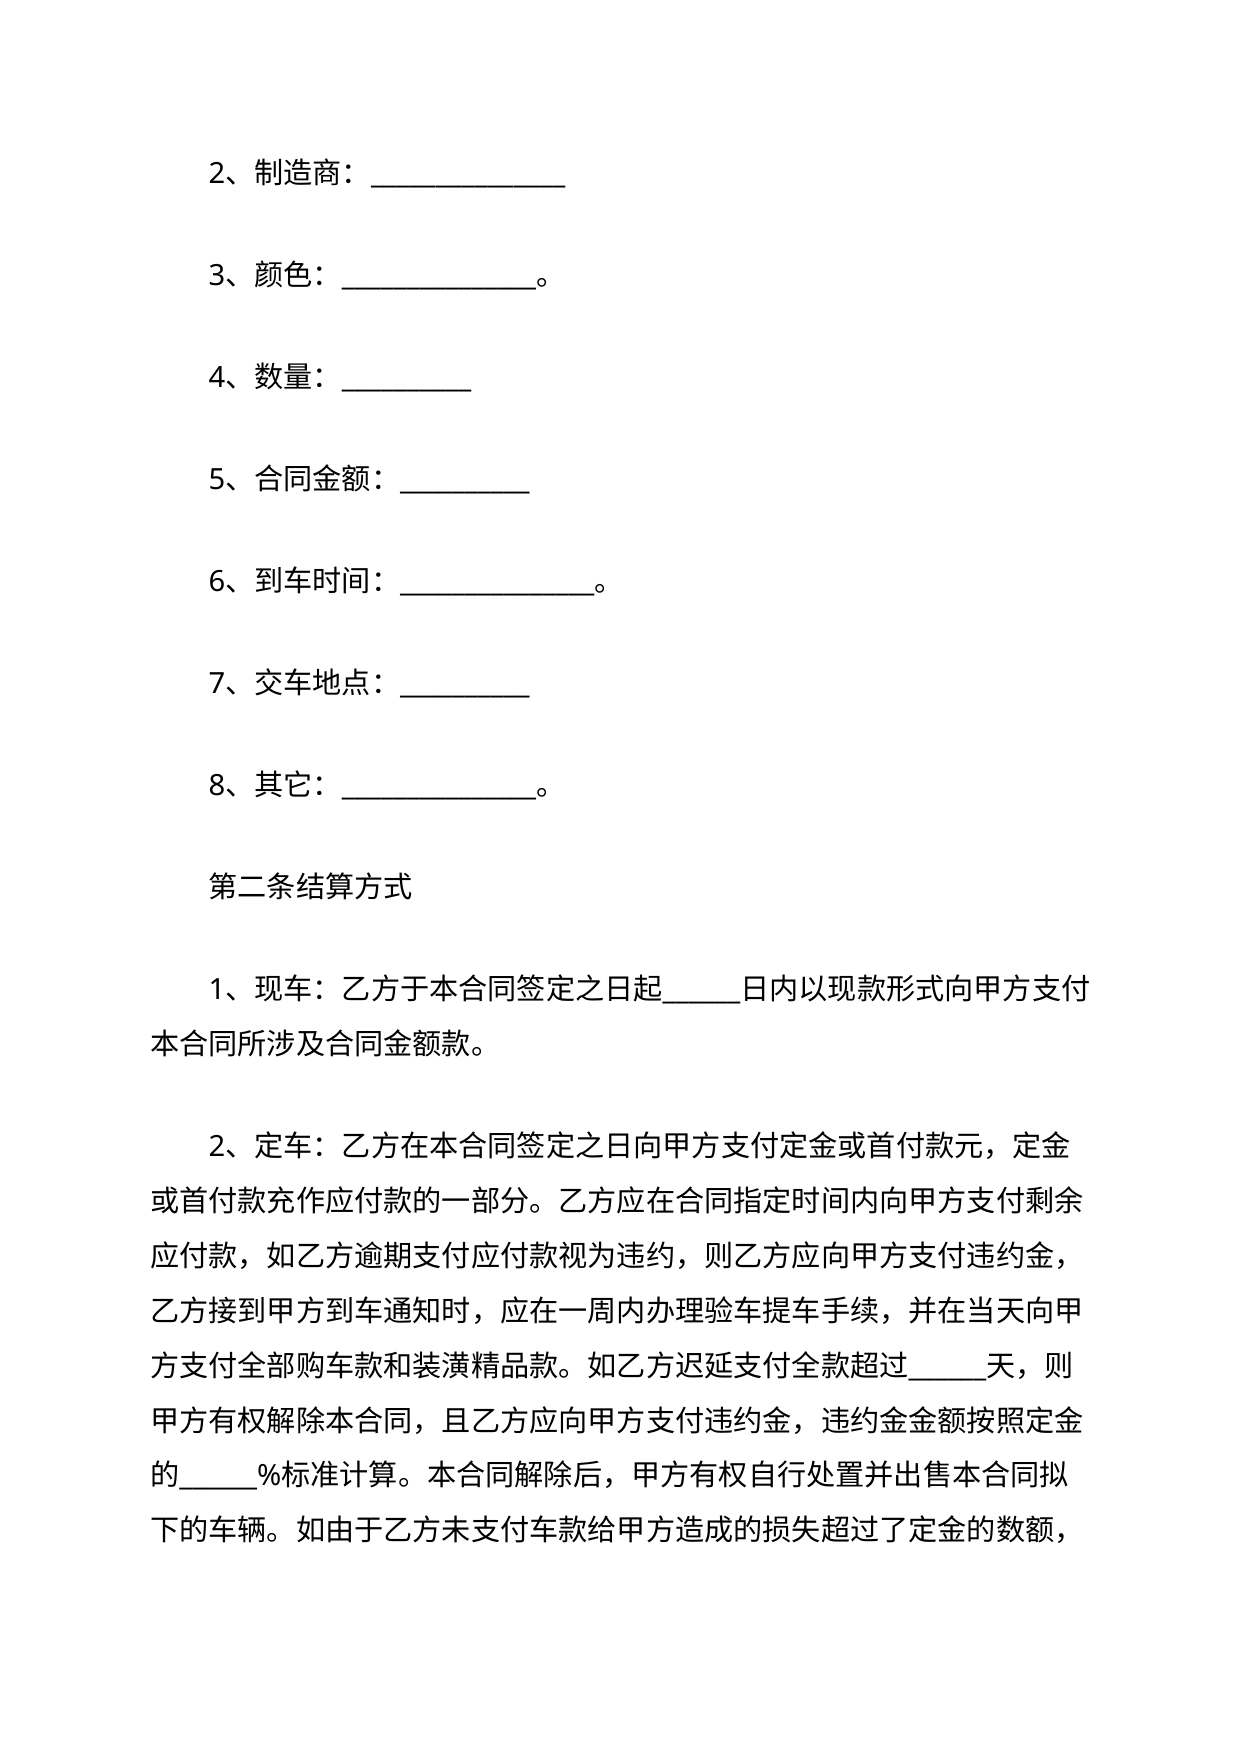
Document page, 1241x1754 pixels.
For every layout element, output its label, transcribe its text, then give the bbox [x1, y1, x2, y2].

text 6、到车时间：_______________。 [150, 558, 1090, 600]
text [150, 1122, 1090, 1549]
text 8、其它：_______________。 [150, 762, 1090, 804]
text 2、制造商：_______________ [150, 150, 1090, 192]
text 1、现车：乙方于本合同签定之日起______日内以现款形式向甲方支付本合同所涉及合同金额款。 [150, 966, 1090, 1063]
text 4、数量：__________ [150, 354, 1090, 396]
text 7、交车地点：__________ [150, 660, 1090, 702]
text 3、颜色：_______________。 [150, 252, 1090, 294]
text 第二条结算方式 [150, 864, 1090, 906]
text 5、合同金额：__________ [150, 456, 1090, 498]
